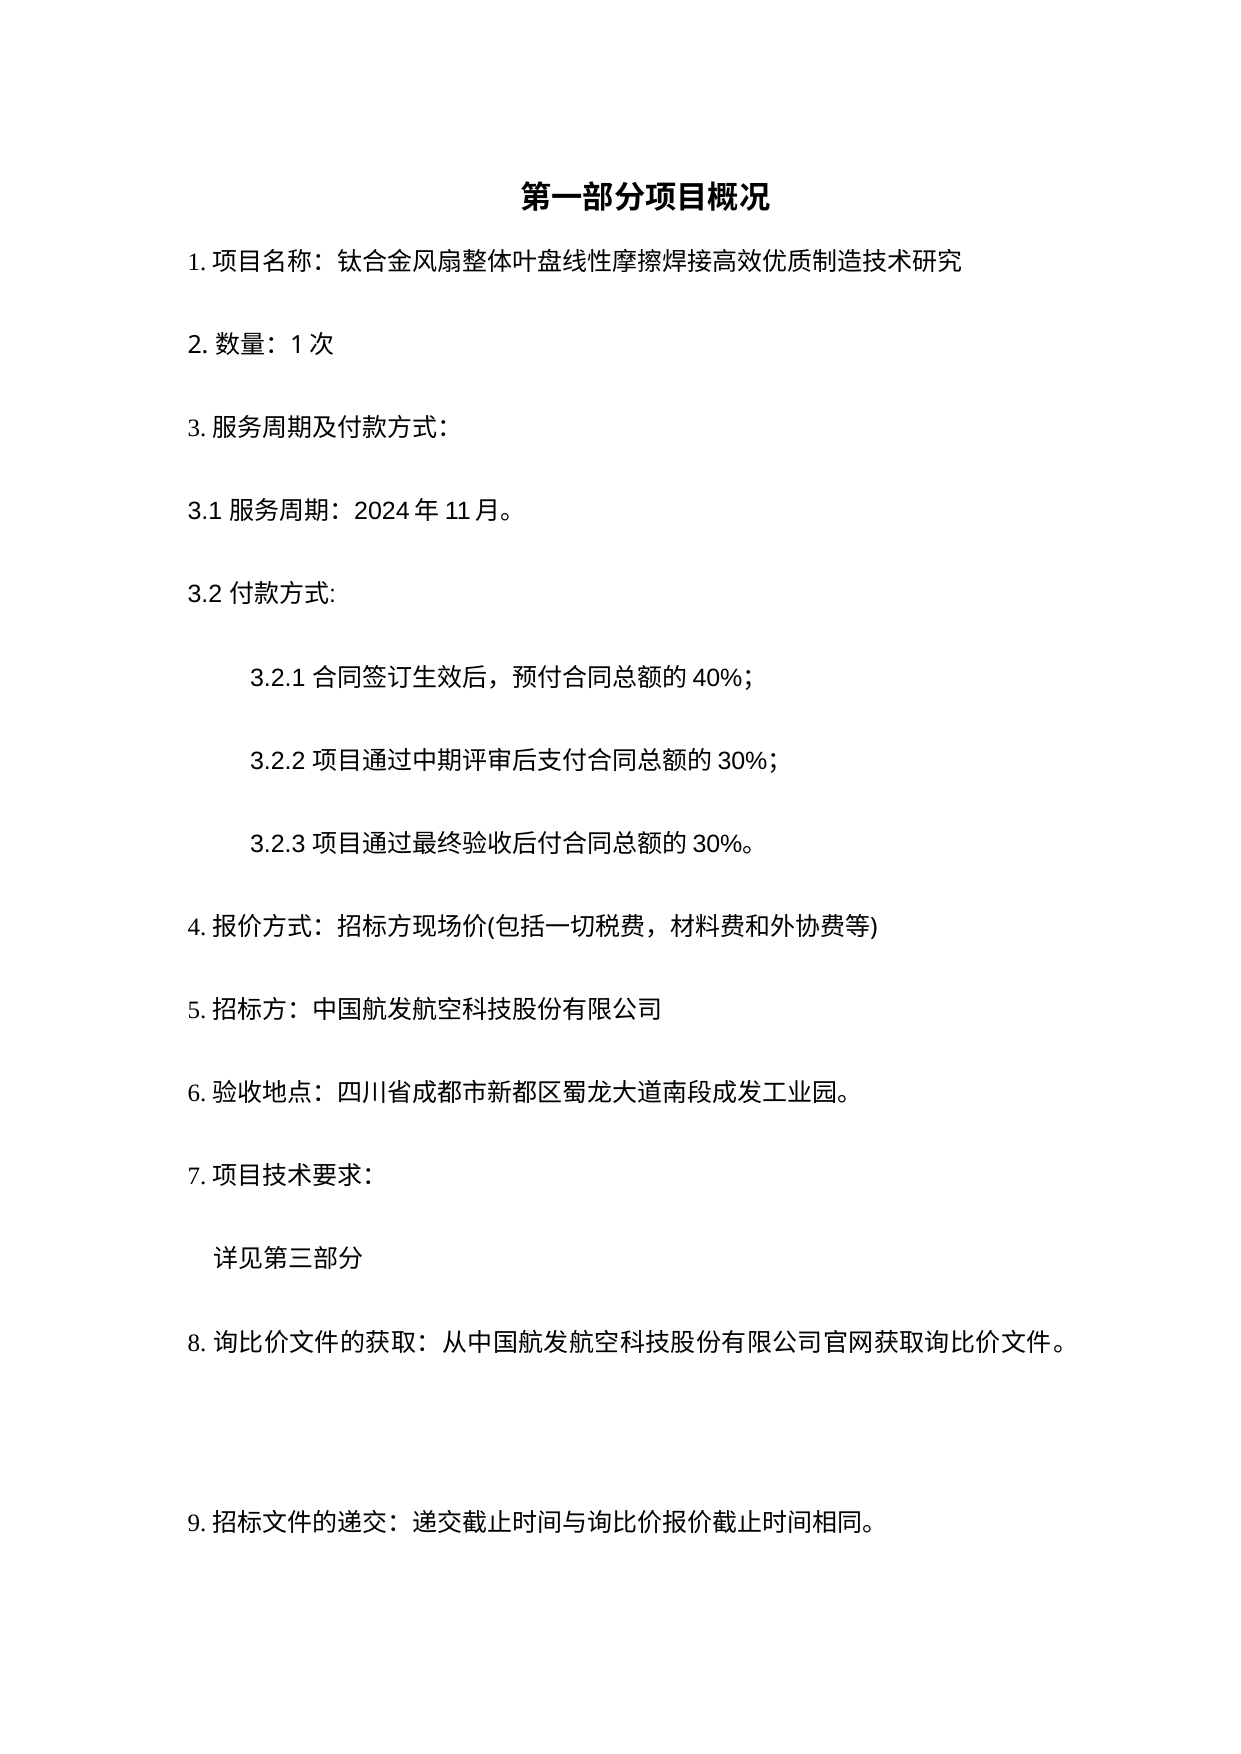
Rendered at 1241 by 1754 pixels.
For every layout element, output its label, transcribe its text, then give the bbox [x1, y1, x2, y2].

text 8. 询比价文件的获取：从中国航发航空科技股份有限公司官网获取询比价文件。 [187, 1308, 1053, 1470]
text 3.2 付款方式: [187, 559, 1053, 624]
text 6. 验收地点：四川省成都市新都区蜀龙大道南段成发工业园。 [187, 1058, 1053, 1123]
text 7. 项目技术要求： [187, 1141, 1053, 1206]
text 3.2.3 项目通过最终验收后付合同总额的30%。 [187, 809, 1053, 874]
text 5. 招标方：中国航发航空科技股份有限公司 [187, 975, 1053, 1040]
text 4. 报价方式：招标方现场价(包括一切税费，材料费和外协费等) [187, 892, 1053, 957]
text 3.1 服务周期：2024年11月。 [187, 476, 1053, 541]
subtitle 第一部分项目概况 [237, 162, 1053, 227]
text 详见第三部分 [187, 1224, 1053, 1289]
text 3. 服务周期及付款方式： [187, 393, 1053, 458]
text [187, 1488, 1053, 1553]
text 3.2.2 项目通过中期评审后支付合同总额的30%； [187, 726, 1053, 791]
text 1. 项目名称：钛合金风扇整体叶盘线性摩擦焊接高效优质制造技术研究 [187, 227, 1053, 292]
text 3.2.1 合同签订生效后，预付合同总额的40%； [187, 643, 1053, 708]
text 2. 数量：1次 [187, 310, 1053, 375]
